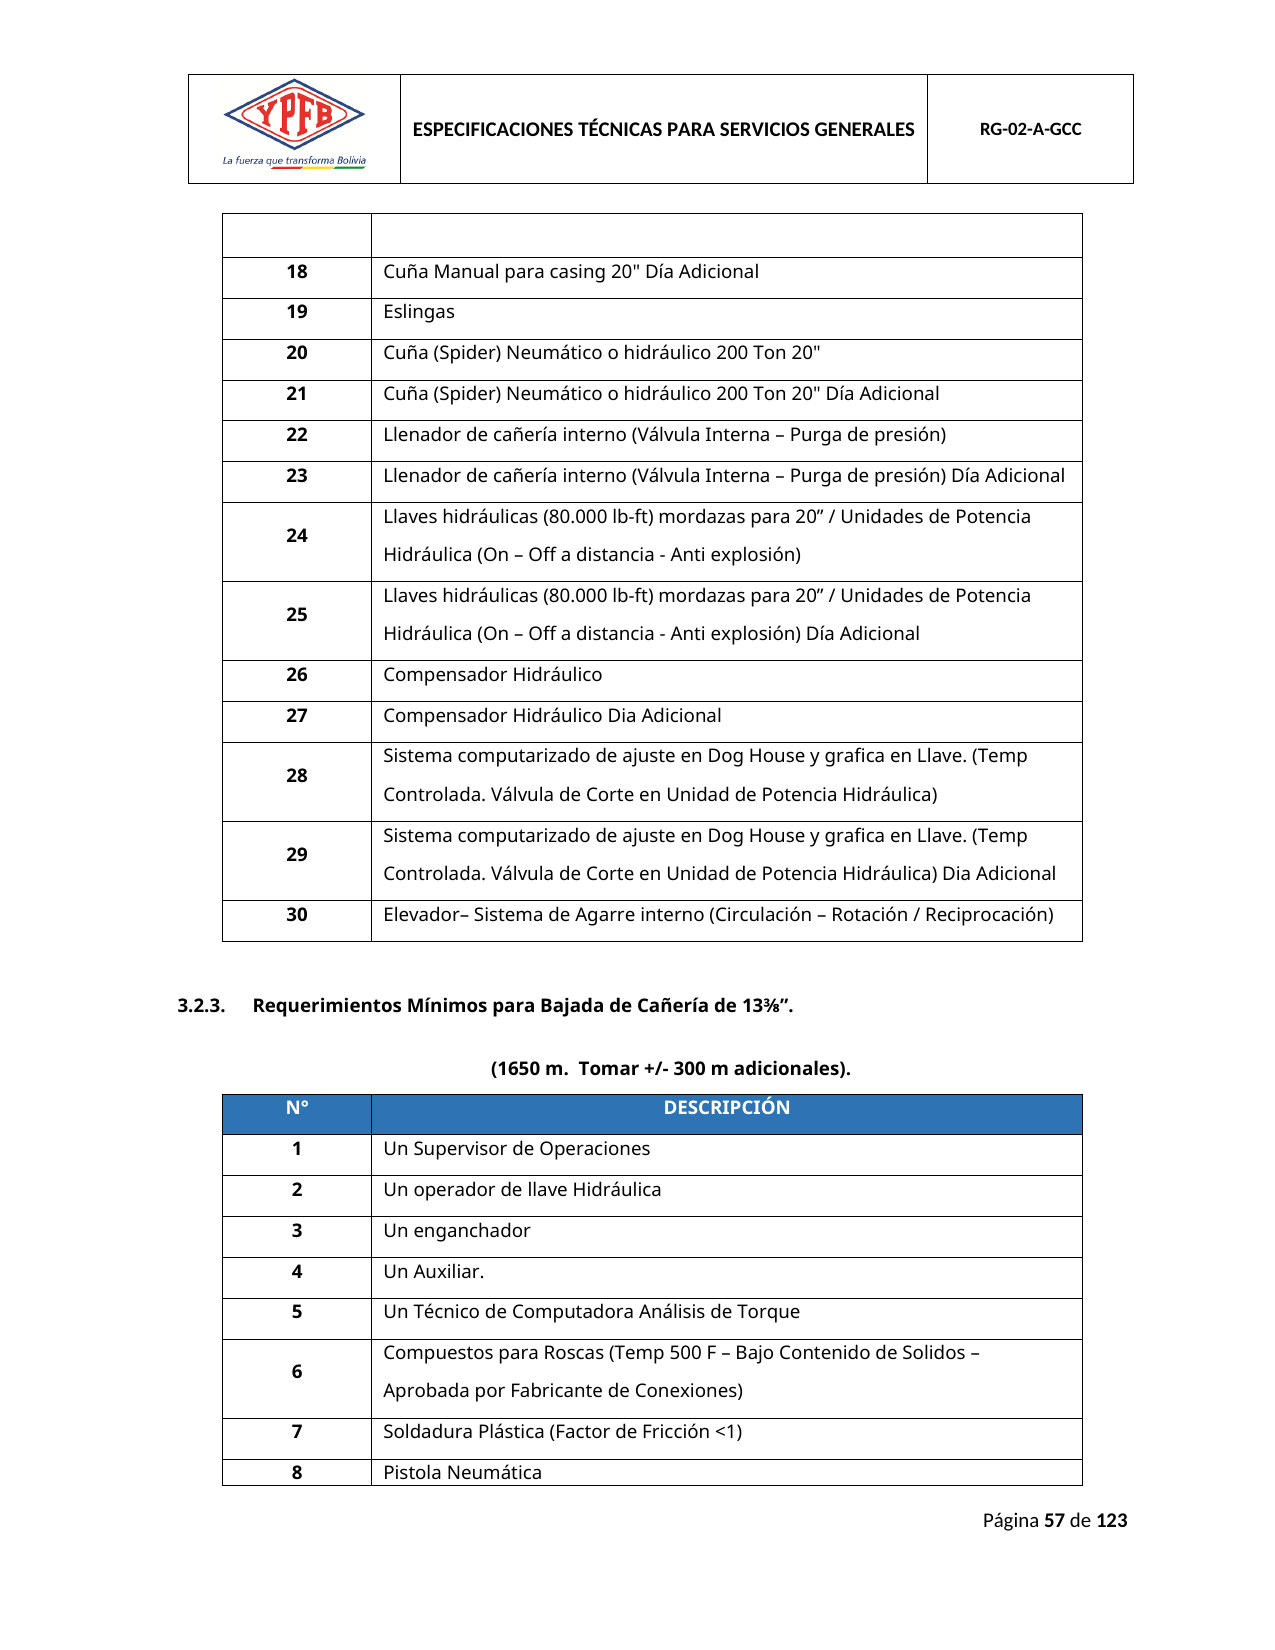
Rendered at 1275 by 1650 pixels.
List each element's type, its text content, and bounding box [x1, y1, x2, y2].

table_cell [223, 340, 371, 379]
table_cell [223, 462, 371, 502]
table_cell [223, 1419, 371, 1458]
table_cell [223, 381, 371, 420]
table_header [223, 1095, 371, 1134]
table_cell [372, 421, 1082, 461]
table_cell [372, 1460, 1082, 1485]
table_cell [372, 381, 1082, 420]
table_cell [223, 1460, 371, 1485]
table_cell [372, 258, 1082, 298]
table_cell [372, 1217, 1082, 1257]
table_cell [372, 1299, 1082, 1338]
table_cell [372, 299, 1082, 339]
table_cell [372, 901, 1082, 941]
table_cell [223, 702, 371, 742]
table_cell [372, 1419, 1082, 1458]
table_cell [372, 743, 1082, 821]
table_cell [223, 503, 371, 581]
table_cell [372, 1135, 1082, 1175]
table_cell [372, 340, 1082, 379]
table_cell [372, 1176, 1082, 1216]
picture [220, 75, 367, 174]
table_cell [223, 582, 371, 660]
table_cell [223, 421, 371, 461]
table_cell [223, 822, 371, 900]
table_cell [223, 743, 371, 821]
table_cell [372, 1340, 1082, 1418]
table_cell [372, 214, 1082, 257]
list (1650 m. Tomar +/- 300 m adicionales). [214, 1056, 1127, 1081]
text Requerimientos Mínimos para Bajada de Cañería de 13⅜”. [177, 992, 1122, 1018]
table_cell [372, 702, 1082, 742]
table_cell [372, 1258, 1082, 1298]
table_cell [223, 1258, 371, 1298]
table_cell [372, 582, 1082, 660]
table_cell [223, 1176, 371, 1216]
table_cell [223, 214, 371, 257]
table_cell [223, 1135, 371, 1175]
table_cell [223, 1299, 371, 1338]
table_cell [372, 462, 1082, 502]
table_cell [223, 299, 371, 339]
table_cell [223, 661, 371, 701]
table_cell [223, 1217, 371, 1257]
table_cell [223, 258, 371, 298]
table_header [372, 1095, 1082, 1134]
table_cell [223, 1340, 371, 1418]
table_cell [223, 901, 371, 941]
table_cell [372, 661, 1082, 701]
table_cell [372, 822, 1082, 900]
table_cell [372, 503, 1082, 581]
